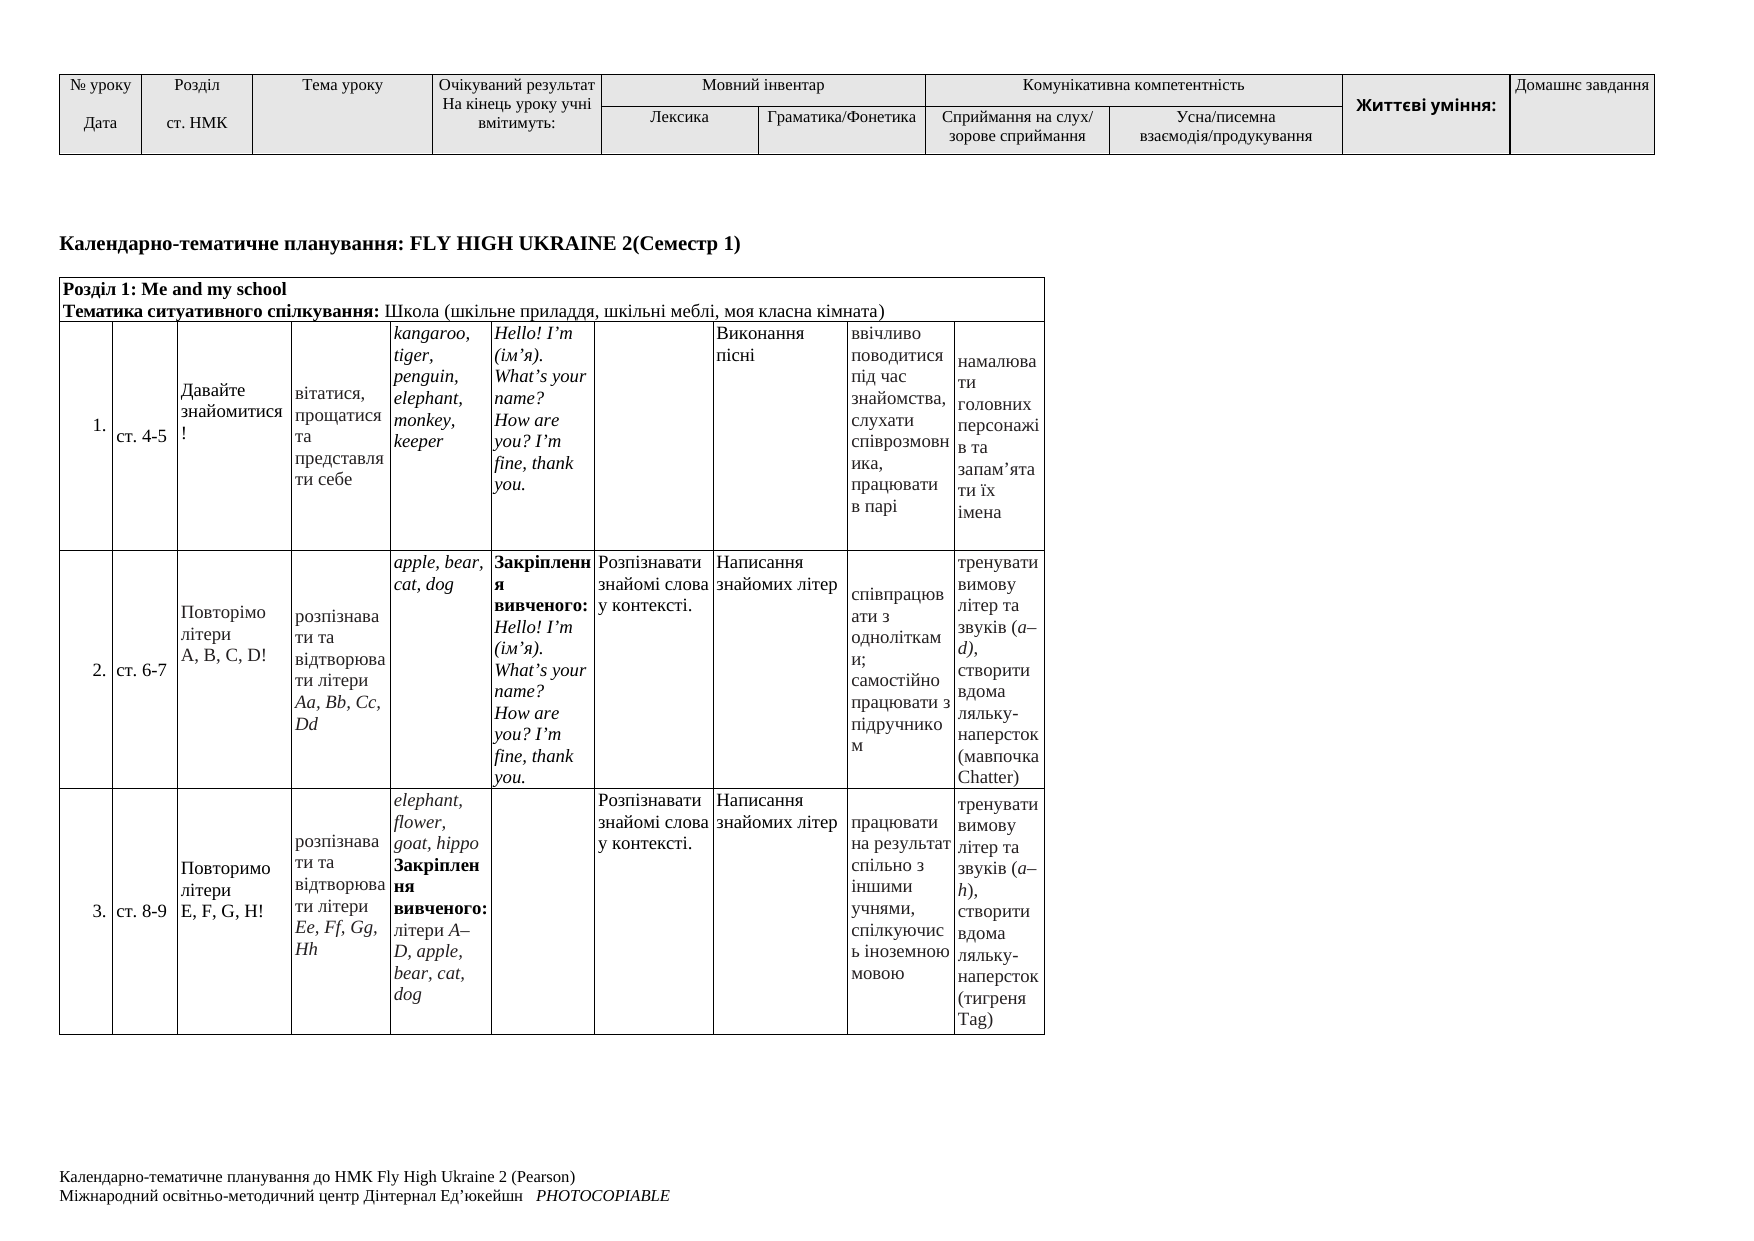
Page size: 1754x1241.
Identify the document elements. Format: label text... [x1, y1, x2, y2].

table_cell apple, bear, cat, dog [391, 551, 491, 788]
table_cell тренувати вимову літер та звуків (a–h), створити вдома ляльку-наперсток (тигреня Tag) [955, 789, 1044, 1033]
table_cell розпізнавати та відтворювати літери Aa, Bb, Cc, Dd [292, 551, 390, 788]
table_cell розпізнавати та відтворювати літери Ee, Ff, Gg, Hh [292, 789, 390, 1033]
table_cell Розпізнавати знайомі слова у контексті. [595, 551, 713, 788]
table_cell [60, 551, 112, 788]
table_cell працювати на результат спільно з іншими учнями, спілкуючись іноземною мовою [848, 789, 954, 1033]
table_cell [595, 322, 713, 550]
table_cell elephant, flower, goat, hippo Закріплення вивченого: літери A–D, apple, bear, cat, dog [391, 789, 491, 1033]
table_cell ввічливо поводитися під час знайомства, слухати співрозмовника, працювати в парі [848, 322, 954, 550]
table_cell Закріплення вивченого: Hello! I’m (ім’я). What’s your name? How are you? I’m fine, thank you. [492, 551, 594, 788]
table_cell Повторимо літери E, F, G, H! [178, 789, 291, 1033]
table_cell ст. 6-7 [113, 551, 177, 788]
text Календарно-тематичне планування: FLY HIGH UKRAINE 2(Семестр 1) [59, 231, 1654, 255]
table_cell Написання знайомих літер [714, 551, 847, 788]
table_cell тренувати вимову літер та звуків (a–d), створити вдома ляльку-наперсток (мавпочка Chatter) [955, 551, 1044, 788]
table_cell співпрацювати з однолітками; самостійно працювати з підручником [848, 551, 954, 788]
table_cell [60, 789, 112, 1033]
table_cell [492, 789, 594, 1033]
table_header Розділ 1: Me and my school Тематика ситуативного спілкування: Школа (шкільне приладдя, шкільні меблі, моя класна кімната) [60, 278, 1044, 321]
table_cell вітатися, прощатися та представляти себе [292, 322, 390, 550]
table_cell ст. 4-5 [113, 322, 177, 550]
table_cell ст. 8-9 [113, 789, 177, 1033]
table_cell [595, 789, 713, 1033]
table_cell Виконання пісні [714, 322, 847, 550]
table_cell kangaroo, tiger, penguin, elephant, monkey, keeper [391, 322, 491, 550]
table_cell Давайте знайомитися! [178, 322, 291, 550]
table_cell Повторімо літери A, B, C, D! [178, 551, 291, 788]
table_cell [714, 789, 847, 1033]
table_cell [60, 322, 112, 550]
table_cell Hello! I’m (ім’я). What’s your name? How are you? I’m fine, thank you. [492, 322, 594, 550]
table_cell намалювати головних персонажів та запам’ятати їх імена [955, 322, 1044, 550]
